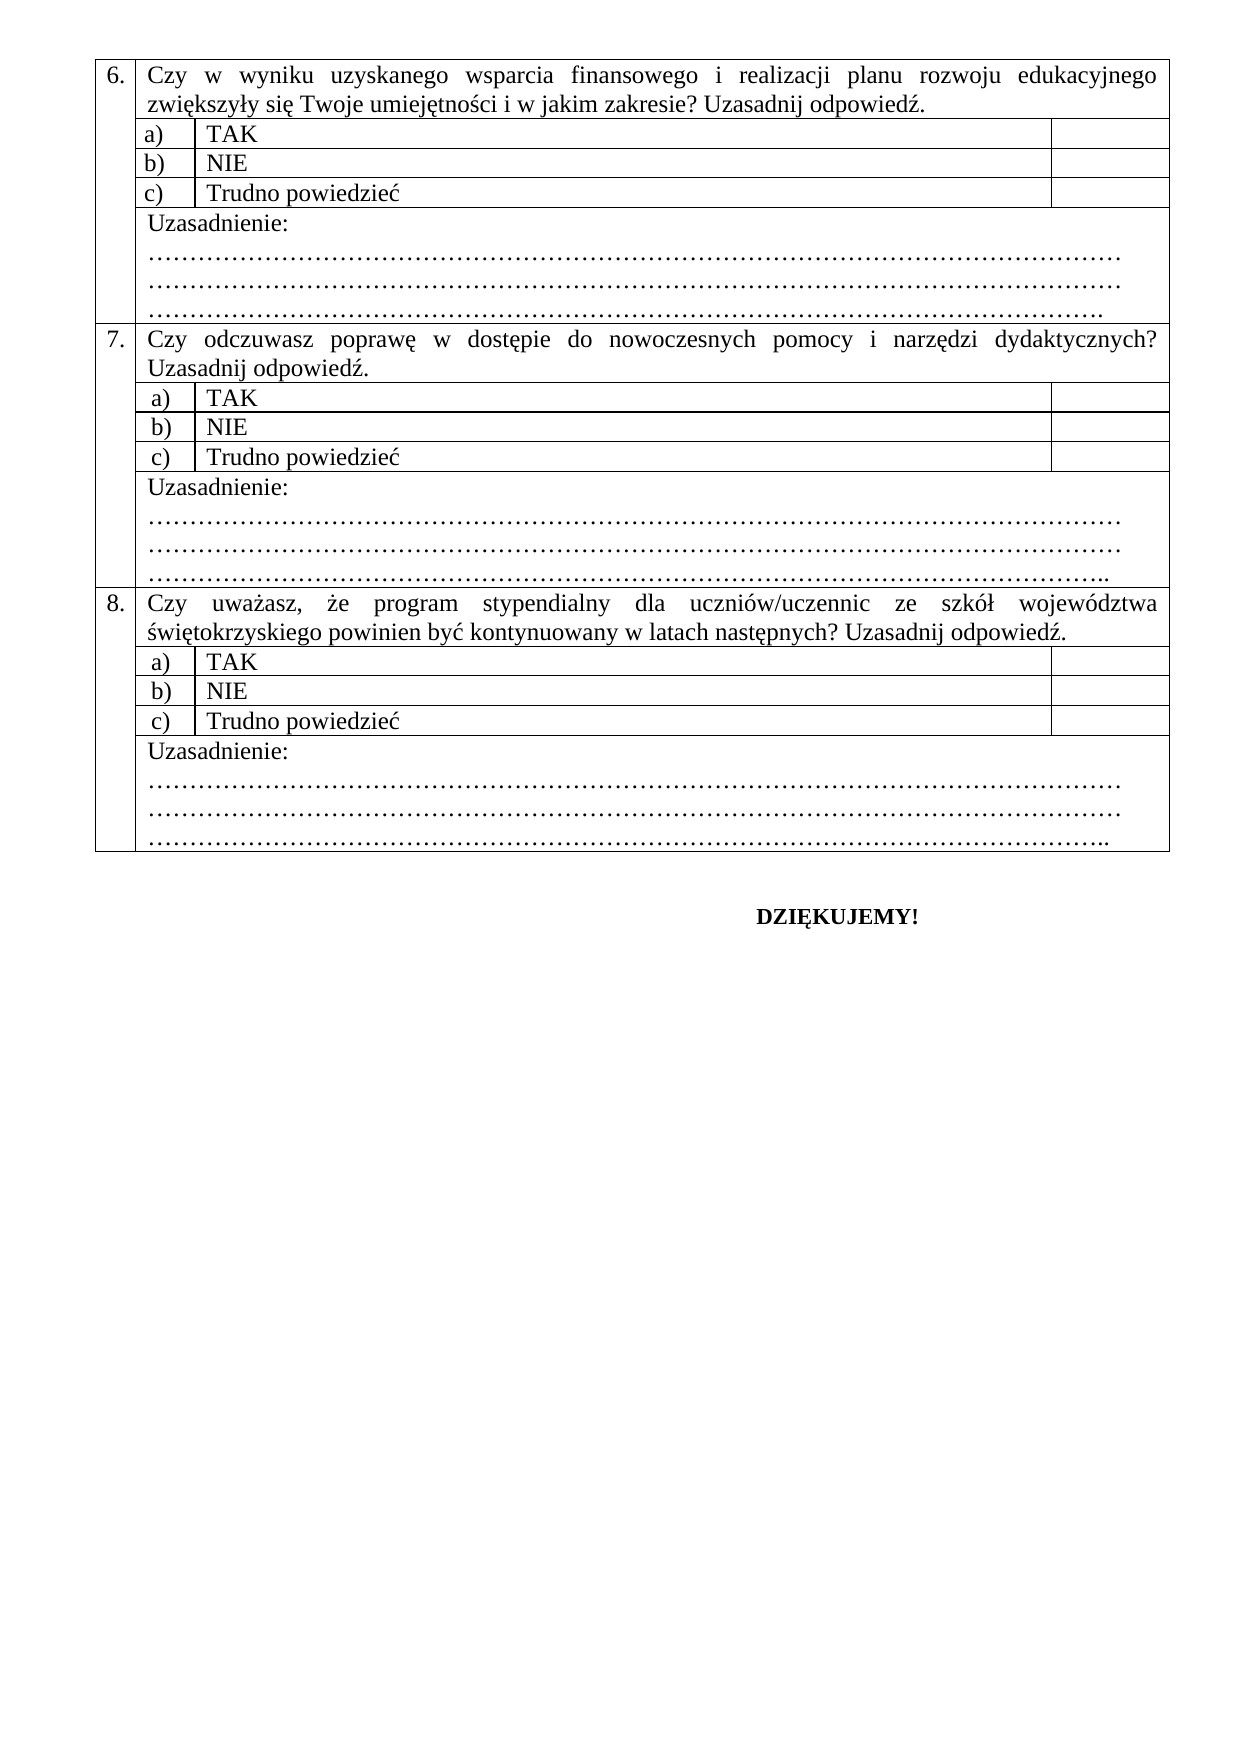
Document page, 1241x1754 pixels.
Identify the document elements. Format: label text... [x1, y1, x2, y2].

table_cell Trudno powiedzieć [196, 706, 1051, 735]
table_cell TAK [196, 119, 1051, 147]
table_cell [1052, 442, 1169, 471]
table_cell [136, 119, 194, 147]
table_cell [1052, 676, 1169, 705]
table_cell [1052, 706, 1169, 735]
table_cell [136, 383, 194, 411]
table_cell [136, 178, 194, 207]
table_cell Czy uważasz, że program stypendialny dla uczniów/uczennic ze szkół województwa świętokrzyskiego powinien być kontynuowany w latach następnych? Uzasadnij odpowiedź. [136, 588, 1169, 646]
table_cell [136, 149, 194, 177]
table_cell Czy odczuwasz poprawę w dostępie do nowoczesnych pomocy i narzędzi dydaktycznych? Uzasadnij odpowiedź. [136, 324, 1169, 382]
table_cell Trudno powiedzieć [196, 178, 1051, 207]
table_cell Uzasadnienie: ……………………………………………………………………………………………………… ……………………………………………………………………………………………………… …………………………………………………………………………………………………….. [136, 472, 1169, 587]
table_cell TAK [196, 647, 1051, 675]
table_cell NIE [196, 149, 1051, 177]
table_cell [96, 60, 135, 323]
table_cell Uzasadnienie: ……………………………………………………………………………………………………… ……………………………………………………………………………………………………… …………………………………………………………………………………………………….. [136, 736, 1169, 851]
table_cell [1052, 149, 1169, 177]
table_cell [1052, 178, 1169, 207]
table_cell Trudno powiedzieć [196, 442, 1051, 471]
table_cell [96, 588, 135, 851]
table_cell [136, 676, 194, 705]
table_cell Uzasadnienie: ……………………………………………………………………………………………………… ……………………………………………………………………………………………………… ……………………………………………………………………………………………………. [136, 208, 1169, 323]
table_cell [136, 413, 194, 441]
text DZIĘKUJEMY! [756, 903, 1134, 929]
table_cell [136, 442, 194, 471]
table_cell [136, 706, 194, 735]
table_cell [1052, 647, 1169, 675]
table_cell NIE [196, 413, 1051, 441]
table_cell [1052, 383, 1169, 411]
table_cell [96, 324, 135, 587]
table_cell [1052, 413, 1169, 441]
table_cell TAK [196, 383, 1051, 411]
table_cell Czy w wyniku uzyskanego wsparcia finansowego i realizacji planu rozwoju edukacyjnego zwiększyły się Twoje umiejętności i w jakim zakresie? Uzasadnij odpowiedź. [136, 60, 1169, 118]
table_cell [1052, 119, 1169, 147]
table_cell NIE [196, 676, 1051, 705]
table_cell [136, 647, 194, 675]
